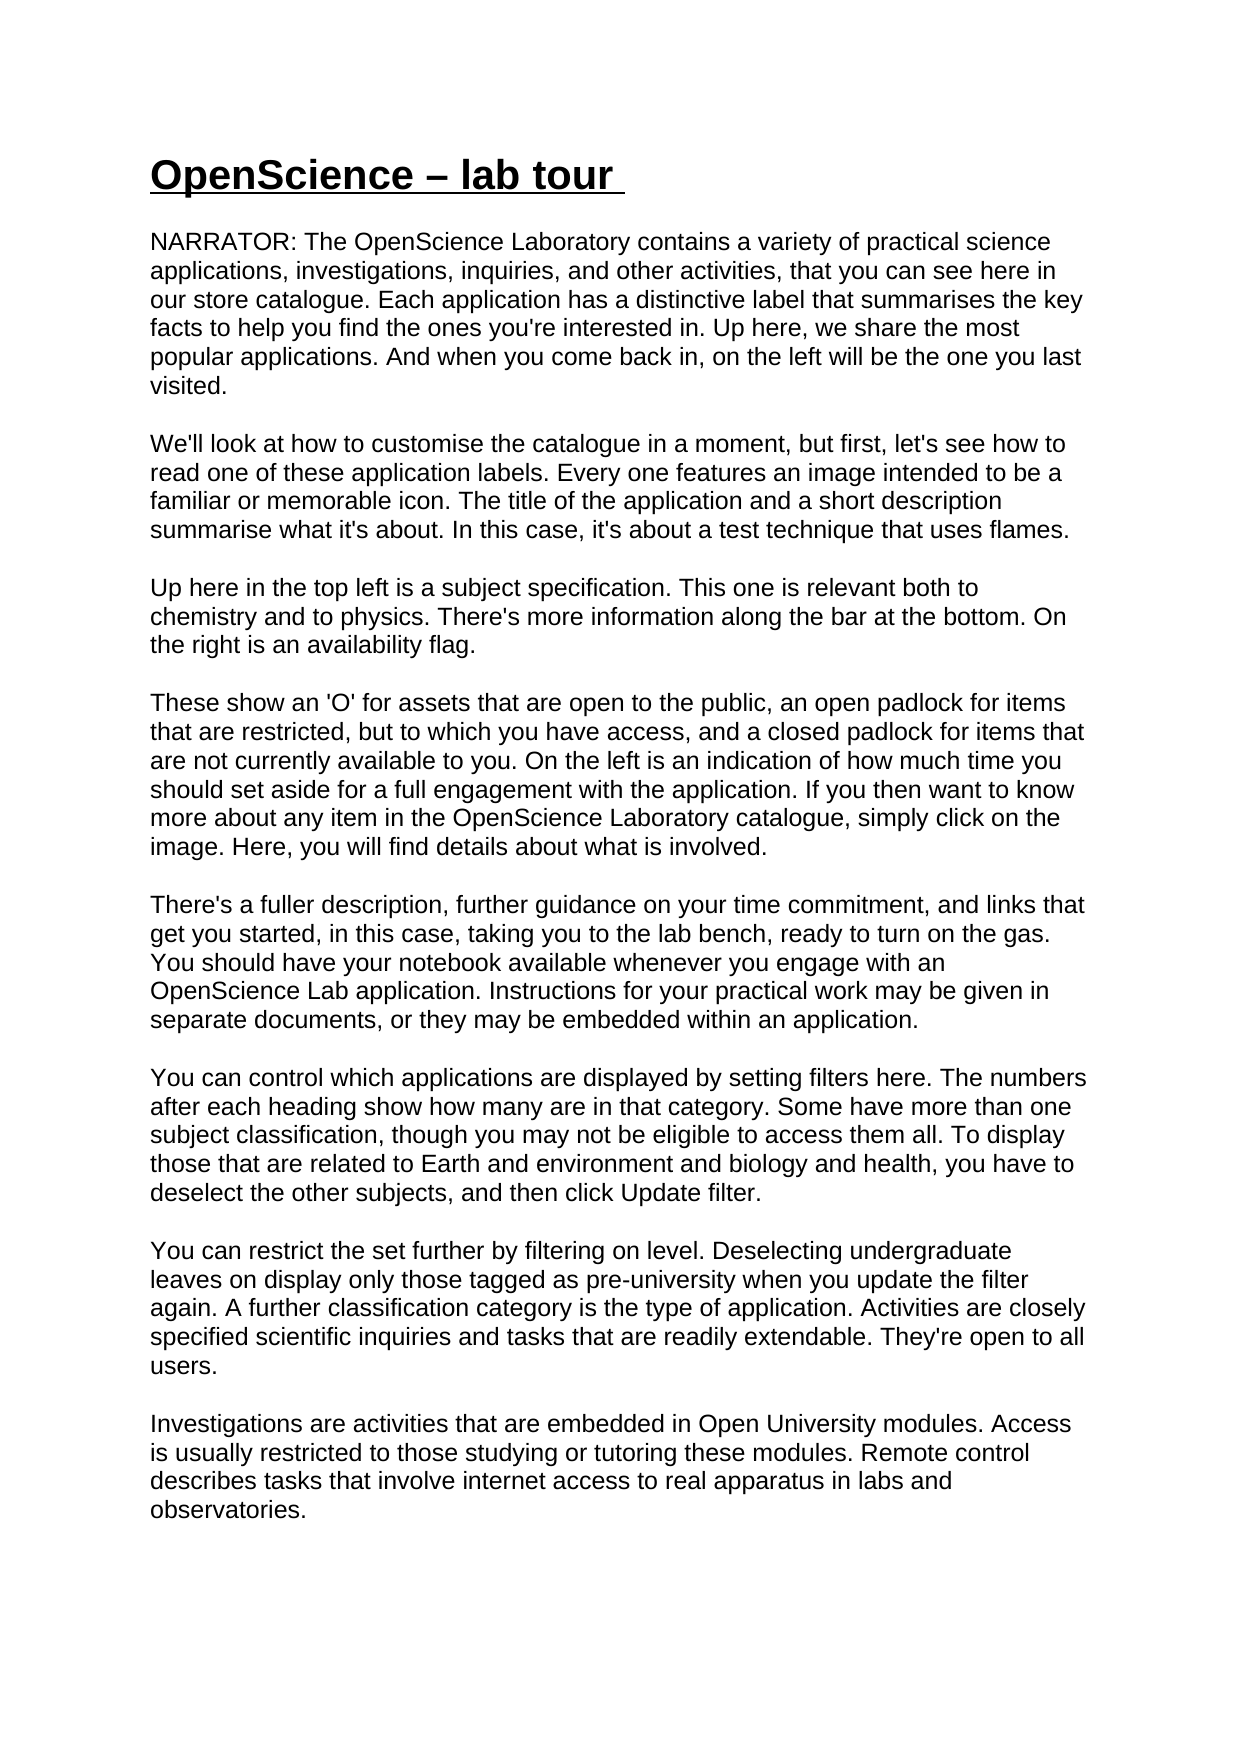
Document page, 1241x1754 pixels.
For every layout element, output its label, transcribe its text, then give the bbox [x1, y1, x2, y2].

text We'll look at how to customise the catalogue in a moment, but first, let's see how to read one of these application labels. Every one features an image intended to be a familiar or memorable icon. The title of the application and a short description summarise what it's about. In this case, it's about a test technique that uses flames. [150, 429, 1090, 544]
text You can control which applications are displayed by setting filters here. The numbers after each heading show how many are in that category. Some have more than one subject classification, though you may not be eligible to access them all. To display those that are related to Earth and environment and biology and health, you have to deselect the other subjects, and then click Update filter. [150, 1063, 1090, 1207]
text Up here in the top left is a subject specification. This one is relevant both to chemistry and to physics. There's more information along the bar at the bottom. On the right is an availability flag. [150, 573, 1090, 659]
text These show an 'O' for assets that are open to the public, an open padlock for items that are restricted, but to which you have access, and a closed padlock for items that are not currently available to you. On the left is an indication of how much time you should set aside for a full engagement with the application. If you then want to know more about any item in the OpenScience Laboratory catalogue, simply click on the image. Here, you will find details about what is involved. [150, 688, 1090, 861]
text NARRATOR: The OpenScience Laboratory contains a variety of practical science applications, investigations, inquiries, and other activities, that you can see here in our store catalogue. Each application has a distinctive label that summarises the key facts to help you find the ones you're interested in. Up here, we share the most popular applications. And when you come back in, on the left will be the one you last visited. [150, 227, 1090, 399]
text You can restrict the set further by filtering on level. Deselecting undergraduate leaves on display only those tagged as pre-university when you update the filter again. A further classification category is the type of application. Activities are closely specified scientific inquiries and tasks that are readily extendable. They're open to all users. [150, 1236, 1090, 1379]
text Investigations are activities that are embedded in Open University modules. Access is usually restricted to those studying or tutoring these modules. Remote control describes tasks that involve internet access to real apparatus in labs and observatories. [150, 1409, 1090, 1524]
text OpenScience – lab tour [150, 150, 1090, 198]
text There's a fuller description, further guidance on your time commitment, and links that get you started, in this case, taking you to the lab bench, ready to turn on the gas. You should have your notebook available whenever you engage with an OpenScience Lab application. Instructions for your practical work may be given in separate documents, or they may be embedded within an application. [150, 890, 1090, 1034]
